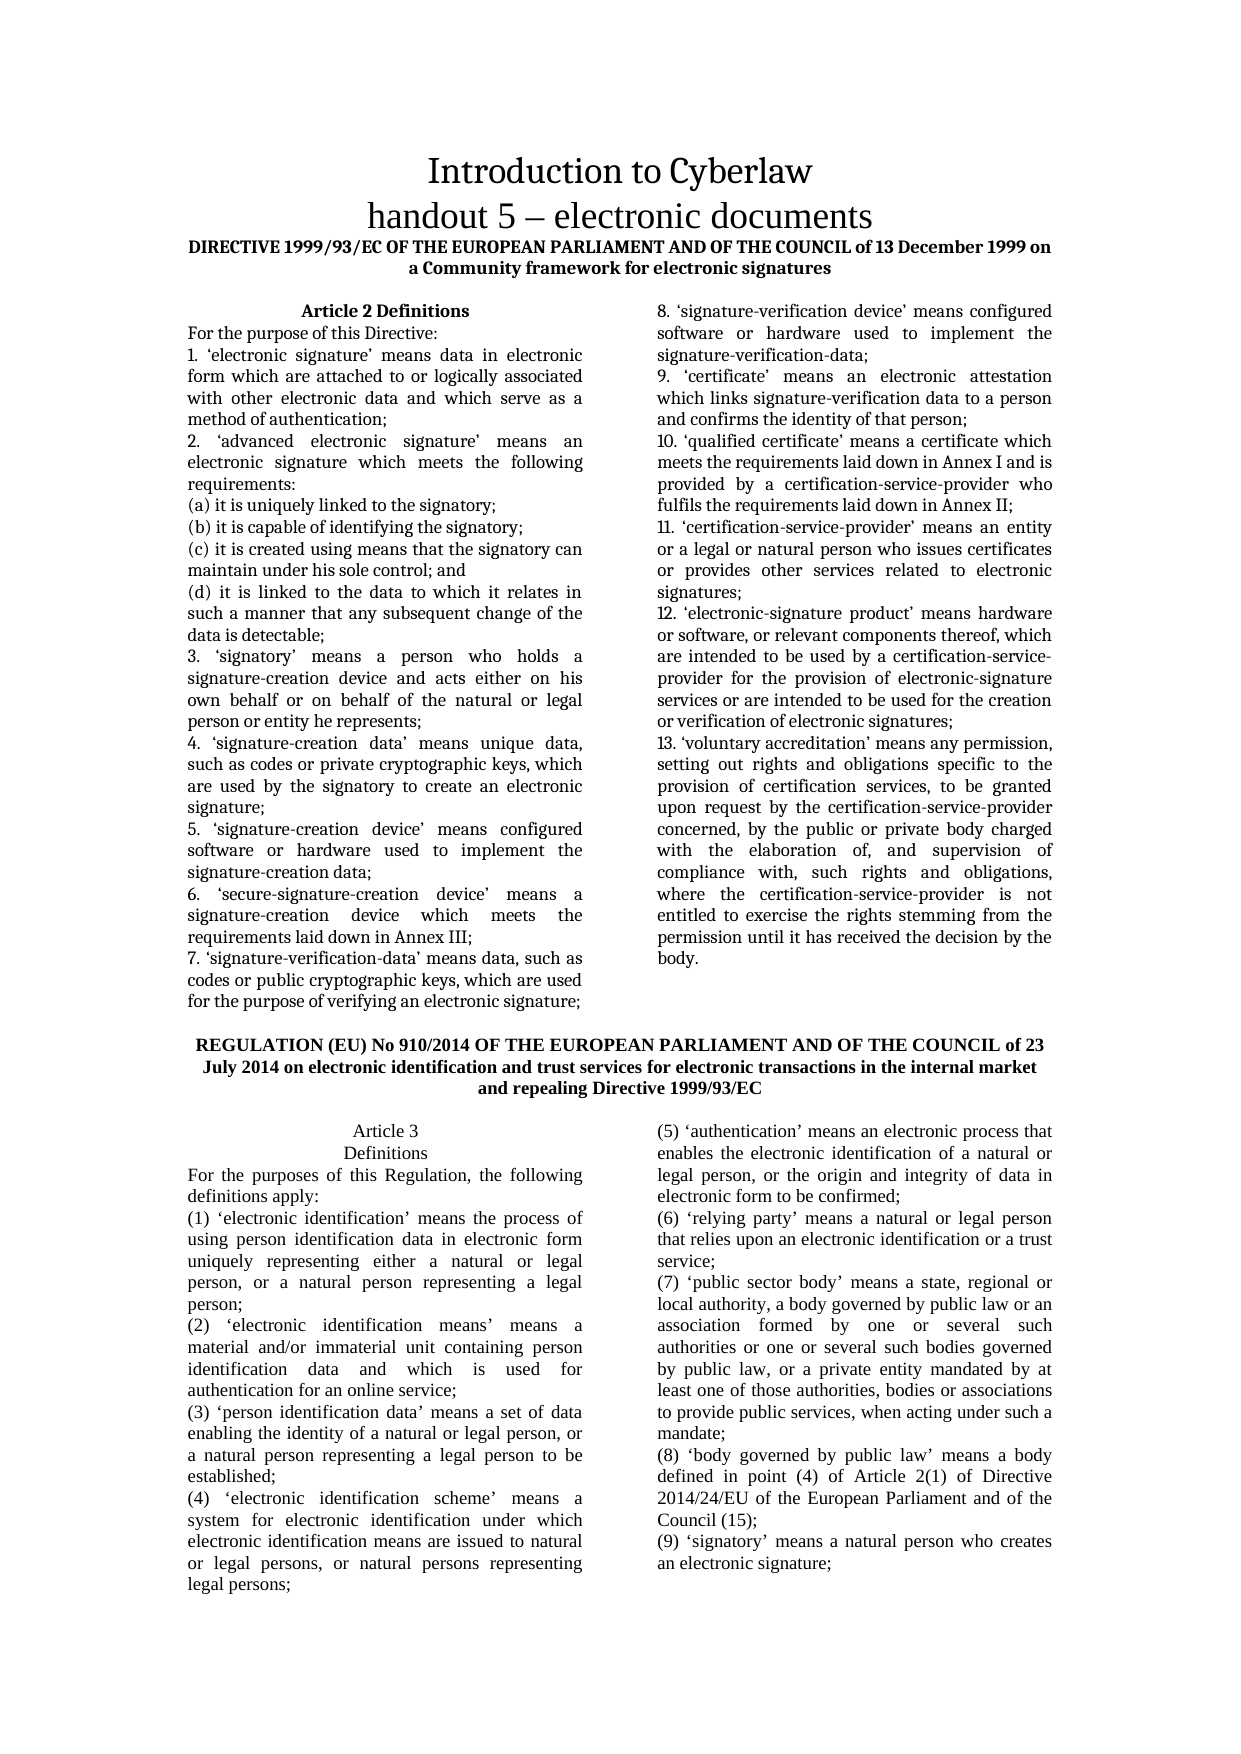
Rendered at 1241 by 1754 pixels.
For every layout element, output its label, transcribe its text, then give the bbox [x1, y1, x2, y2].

text (d) it is linked to the data to which it relates in such a manner that any subsequent change of the data is detectable; [187, 581, 583, 646]
text 6. ‘secure-signature-creation device’ means a signature-creation device which meets the requirements laid down in Annex III; [187, 883, 583, 948]
text 12. ‘electronic-signature product’ means hardware or software, or relevant components thereof, which are intended to be used by a certification-service-provider for the provision of electronic-signature services or are intended to be used for the creation or verification of electronic signatures; [657, 603, 1053, 732]
text For the purpose of this Directive: [187, 322, 583, 344]
text REGULATION (EU) No 910/2014 OF THE EUROPEAN PARLIAMENT AND OF THE COUNCIL of 23 July 2014 on electronic identification and trust services for electronic transactions in the internal market and repealing Directive 1999/93/EC [187, 1034, 1053, 1099]
text (a) it is uniquely linked to the signatory; [187, 495, 583, 517]
text For the purposes of this Regulation, the following definitions apply: [187, 1163, 583, 1207]
text 7. ‘signature-verification-data’ means data, such as codes or public cryptographic keys, which are used for the purpose of verifying an electronic signature; [187, 948, 583, 1012]
text handout 5 – electronic documents [187, 193, 1053, 236]
text 8. ‘signature-verification device’ means configured software or hardware used to implement the signature-verification-data; [657, 301, 1053, 366]
text (2) ‘electronic identification means’ means a material and/or immaterial unit containing person identification data and which is used for authentication for an online service; [187, 1314, 583, 1401]
text 4. ‘signature-creation data’ means unique data, such as codes or private cryptographic keys, which are used by the signatory to create an electronic signature; [187, 732, 583, 818]
text Article 3 [187, 1120, 583, 1142]
text (9) ‘signatory’ means a natural person who creates an electronic signature; [657, 1530, 1053, 1573]
text (8) ‘body governed by public law’ means a body defined in point (4) of Article 2(1) of Directive 2014/24/EU of the European Parliament and of the Council (15); [657, 1444, 1053, 1530]
text Introduction to Cyberlaw [187, 150, 1053, 193]
text (4) ‘electronic identification scheme’ means a system for electronic identification under which electronic identification means are issued to natural or legal persons, or natural persons representing legal persons; [187, 1487, 583, 1595]
text 2. ‘advanced electronic signature’ means an electronic signature which meets the following requirements: [187, 430, 583, 495]
text (1) ‘electronic identification’ means the process of using person identification data in electronic form uniquely representing either a natural or legal person, or a natural person representing a legal person; [187, 1207, 583, 1314]
text (3) ‘person identification data’ means a set of data enabling the identity of a natural or legal person, or a natural person representing a legal person to be established; [187, 1401, 583, 1487]
text Article 2 Definitions [187, 301, 583, 322]
text (7) ‘public sector body’ means a state, regional or local authority, a body governed by public law or an association formed by one or several such authorities or one or several such bodies governed by public law, or a private entity mandated by at least one of those authorities, bodies or associations to provide public services, when acting under such a mandate; [657, 1271, 1053, 1444]
text (b) it is capable of identifying the signatory; [187, 517, 583, 538]
text 1. ‘electronic signature’ means data in electronic form which are attached to or logically associated with other electronic data and which serve as a method of authentication; [187, 344, 583, 430]
text 9. ‘certificate’ means an electronic attestation which links signature-verification data to a person and confirms the identity of that person; [657, 366, 1053, 430]
text 3. ‘signatory’ means a person who holds a signature-creation device and acts either on his own behalf or on behalf of the natural or legal person or entity he represents; [187, 646, 583, 732]
text (5) ‘authentication’ means an electronic process that enables the electronic identification of a natural or legal person, or the origin and integrity of data in electronic form to be confirmed; [657, 1120, 1053, 1207]
text 11. ‘certification-service-provider’ means an entity or a legal or natural person who issues certificates or provides other services related to electronic signatures; [657, 517, 1053, 603]
text (6) ‘relying party’ means a natural or legal person that relies upon an electronic identification or a trust service; [657, 1207, 1053, 1271]
text 13. ‘voluntary accreditation’ means any permission, setting out rights and obligations specific to the provision of certification services, to be granted upon request by the certification-service-provider concerned, by the public or private body charged with the elaboration of, and supervision of compliance with, such rights and obligations, where the certification-service-provider is not entitled to exercise the rights stemming from the permission until it has received the decision by the body. [657, 732, 1053, 969]
text Definitions [187, 1142, 583, 1163]
text 5. ‘signature-creation device’ means configured software or hardware used to implement the signature-creation data; [187, 818, 583, 883]
text (c) it is created using means that the signatory can maintain under his sole control; and [187, 538, 583, 581]
text 10. ‘qualified certificate’ means a certificate which meets the requirements laid down in Annex I and is provided by a certification-service-provider who fulfils the requirements laid down in Annex II; [657, 430, 1053, 517]
text DIRECTIVE 1999/93/EC OF THE EUROPEAN PARLIAMENT AND OF THE COUNCIL of 13 December 1999 on a Community framework for electronic signatures [187, 236, 1053, 279]
